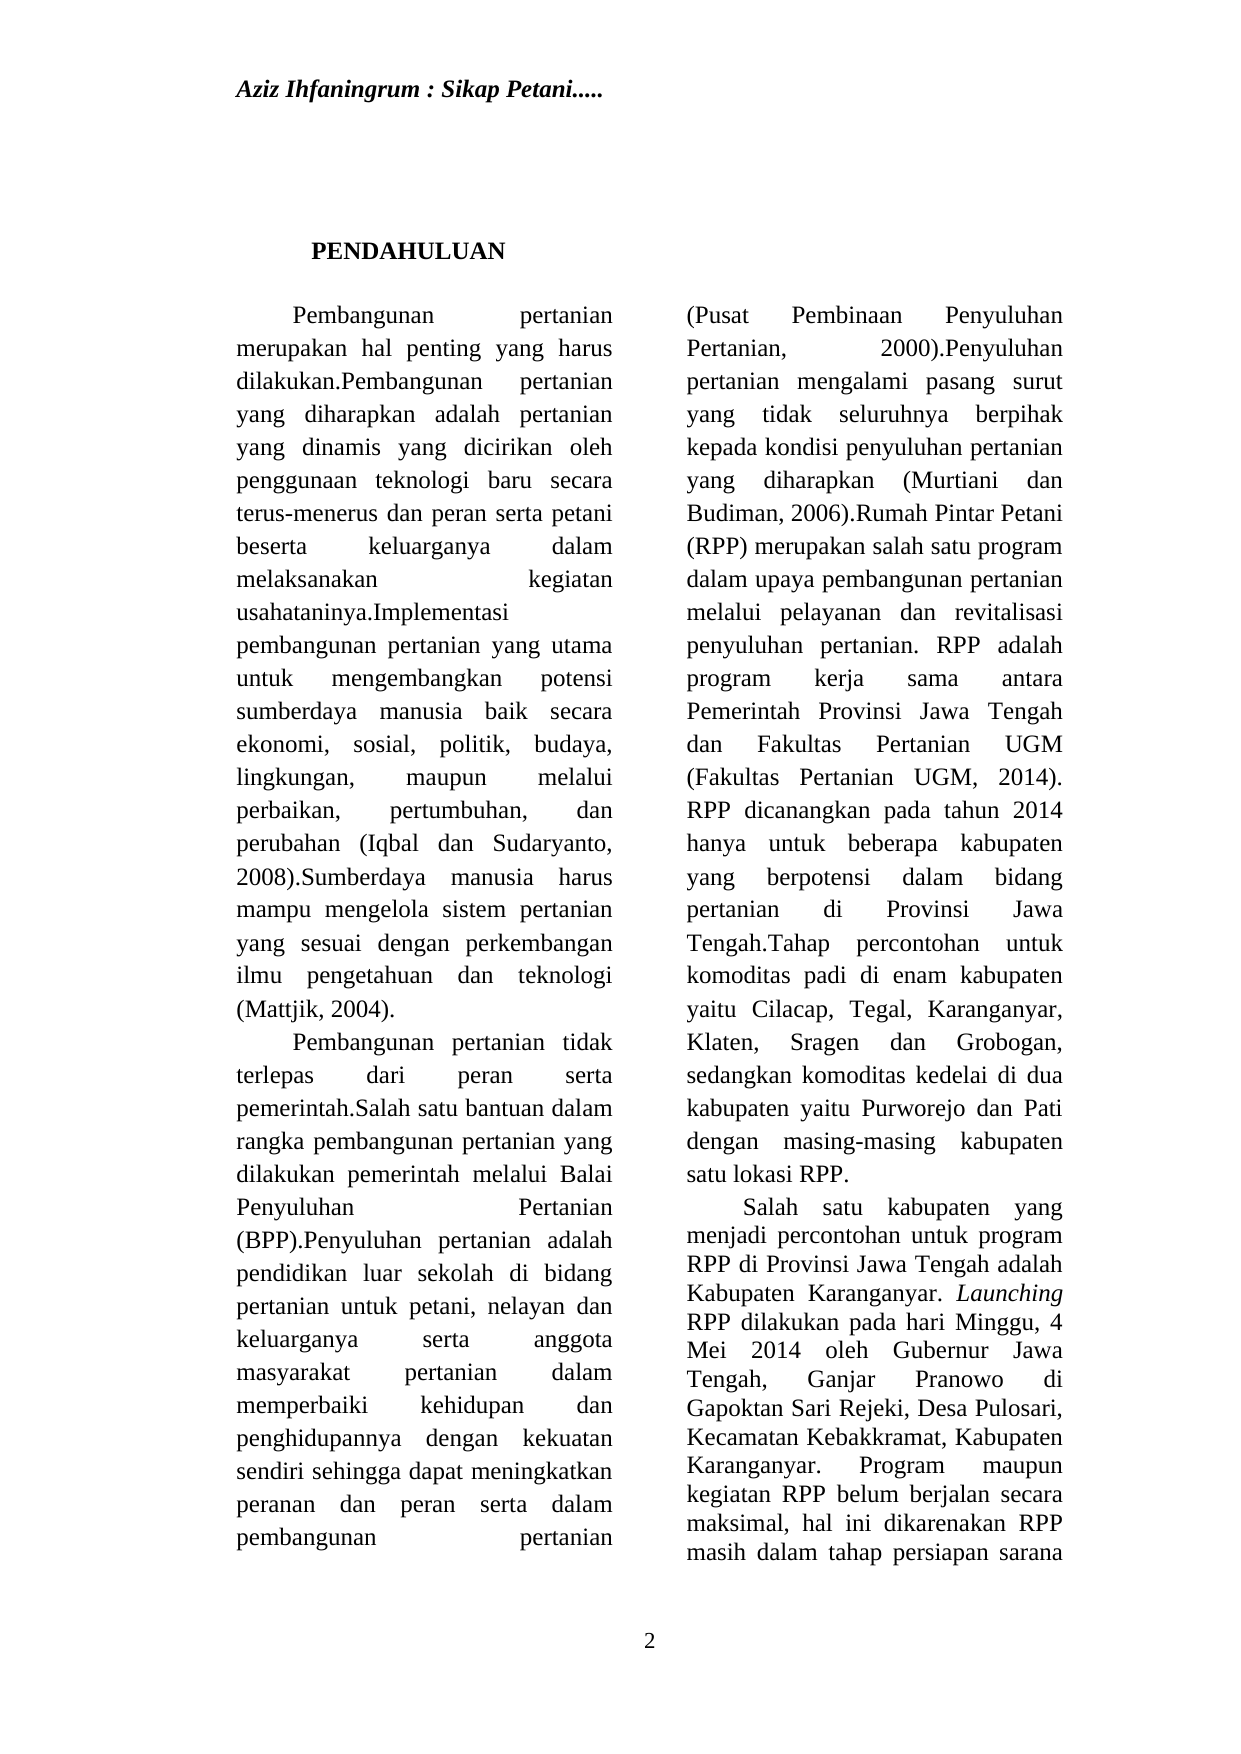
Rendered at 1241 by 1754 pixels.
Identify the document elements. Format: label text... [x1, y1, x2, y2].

list Pembangunan pertanian tidak terlepas dari peran serta pemerintah.Salah satu bantuan dalam rangka pembangunan pertanian yang dilakukan pemerintah melalui Balai Penyuluhan Pertanian (BPP).Penyuluhan pertanian adalah pendidikan luar sekolah di bidang pertanian untuk petani, nelayan dan keluarganya serta anggota masyarakat pertanian dalam memperbaiki kehidupan dan penghidupannya dengan kekuatan sendiri sehingga dapat meningkatkan peranan dan peran serta dalam pembangunan pertanian (Pusat Pembinaan Penyuluhan Pertanian, 2000).Penyuluhan pertanian mengalami pasang surut yang tidak seluruhnya berpihak kepada kondisi penyuluhan pertanian yang diharapkan (Murtiani dan Budiman, 2006).Rumah Pintar Petani (RPP) merupakan salah satu program dalam upaya pembangunan pertanian melalui pelayanan dan revitalisasi penyuluhan pertanian. RPP adalah program kerja sama antara Pemerintah Provinsi Jawa Tengah dan Fakultas Pertanian UGM (Fakultas Pertanian UGM, 2014). RPP dicanangkan pada tahun 2014 hanya untuk beberapa kabupaten yang berpotensi dalam bidang pertanian di Provinsi Jawa Tengah.Tahap percontohan untuk komoditas padi di enam kabupaten yaitu Cilacap, Tegal, Karanganyar, Klaten, Sragen dan Grobogan, sedangkan komoditas kedelai di dua kabupaten yaitu Purworejo dan Pati dengan masing-masing kabupaten satu lokasi RPP. [236, 1027, 613, 1551]
list Pembangunan pertanian tidak terlepas dari peran serta pemerintah.Salah satu bantuan dalam rangka pembangunan pertanian yang dilakukan pemerintah melalui Balai Penyuluhan Pertanian (BPP).Penyuluhan pertanian adalah pendidikan luar sekolah di bidang pertanian untuk petani, nelayan dan keluarganya serta anggota masyarakat pertanian dalam memperbaiki kehidupan dan penghidupannya dengan kekuatan sendiri sehingga dapat meningkatkan peranan dan peran serta dalam pembangunan pertanian (Pusat Pembinaan Penyuluhan Pertanian, 2000).Penyuluhan pertanian mengalami pasang surut yang tidak seluruhnya berpihak kepada kondisi penyuluhan pertanian yang diharapkan (Murtiani dan Budiman, 2006).Rumah Pintar Petani (RPP) merupakan salah satu program dalam upaya pembangunan pertanian melalui pelayanan dan revitalisasi penyuluhan pertanian. RPP adalah program kerja sama antara Pemerintah Provinsi Jawa Tengah dan Fakultas Pertanian UGM (Fakultas Pertanian UGM, 2014). RPP dicanangkan pada tahun 2014 hanya untuk beberapa kabupaten yang berpotensi dalam bidang pertanian di Provinsi Jawa Tengah.Tahap percontohan untuk komoditas padi di enam kabupaten yaitu Cilacap, Tegal, Karanganyar, Klaten, Sragen dan Grobogan, sedangkan komoditas kedelai di dua kabupaten yaitu Purworejo dan Pati dengan masing-masing kabupaten satu lokasi RPP. [686, 923, 1063, 1187]
list PENDAHULUAN [311, 236, 1063, 265]
list Pembangunan pertanian merupakan hal penting yang harus dilakukan.Pembangunan pertanian yang diharapkan adalah pertanian yang dinamis yang dicirikan oleh penggunaan teknologi baru secara terus-menerus dan peran serta petani beserta keluarganya dalam melaksanakan kegiatan usahataninya.Implementasi pembangunan pertanian yang utama untuk mengembangkan potensi sumberdaya manusia baik secara ekonomi, sosial, politik, budaya, lingkungan, maupun melalui perbaikan, pertumbuhan, dan perubahan (Iqbal dan Sudaryanto, 2008).Sumberdaya manusia harus mampu mengelola sistem pertanian yang sesuai dengan perkembangan ilmu pengetahuan dan teknologi (Mattjik, 2004). [236, 300, 613, 1022]
list Pembangunan pertanian tidak terlepas dari peran serta pemerintah.Salah satu bantuan dalam rangka pembangunan pertanian yang dilakukan pemerintah melalui Balai Penyuluhan Pertanian (BPP).Penyuluhan pertanian adalah pendidikan luar sekolah di bidang pertanian untuk petani, nelayan dan keluarganya serta anggota masyarakat pertanian dalam memperbaiki kehidupan dan penghidupannya dengan kekuatan sendiri sehingga dapat meningkatkan peranan dan peran serta dalam pembangunan pertanian (Pusat Pembinaan Penyuluhan Pertanian, 2000).Penyuluhan pertanian mengalami pasang surut yang tidak seluruhnya berpihak kepada kondisi penyuluhan pertanian yang diharapkan (Murtiani dan Budiman, 2006).Rumah Pintar Petani (RPP) merupakan salah satu program dalam upaya pembangunan pertanian melalui pelayanan dan revitalisasi penyuluhan pertanian. RPP adalah program kerja sama antara Pemerintah Provinsi Jawa Tengah dan Fakultas Pertanian UGM (Fakultas Pertanian UGM, 2014). RPP dicanangkan pada tahun 2014 hanya untuk beberapa kabupaten yang berpotensi dalam bidang pertanian di Provinsi Jawa Tengah.Tahap percontohan untuk komoditas padi di enam kabupaten yaitu Cilacap, Tegal, Karanganyar, Klaten, Sragen dan Grobogan, sedangkan komoditas kedelai di dua kabupaten yaitu Purworejo dan Pati dengan masing-masing kabupaten satu lokasi RPP. [686, 300, 1063, 531]
